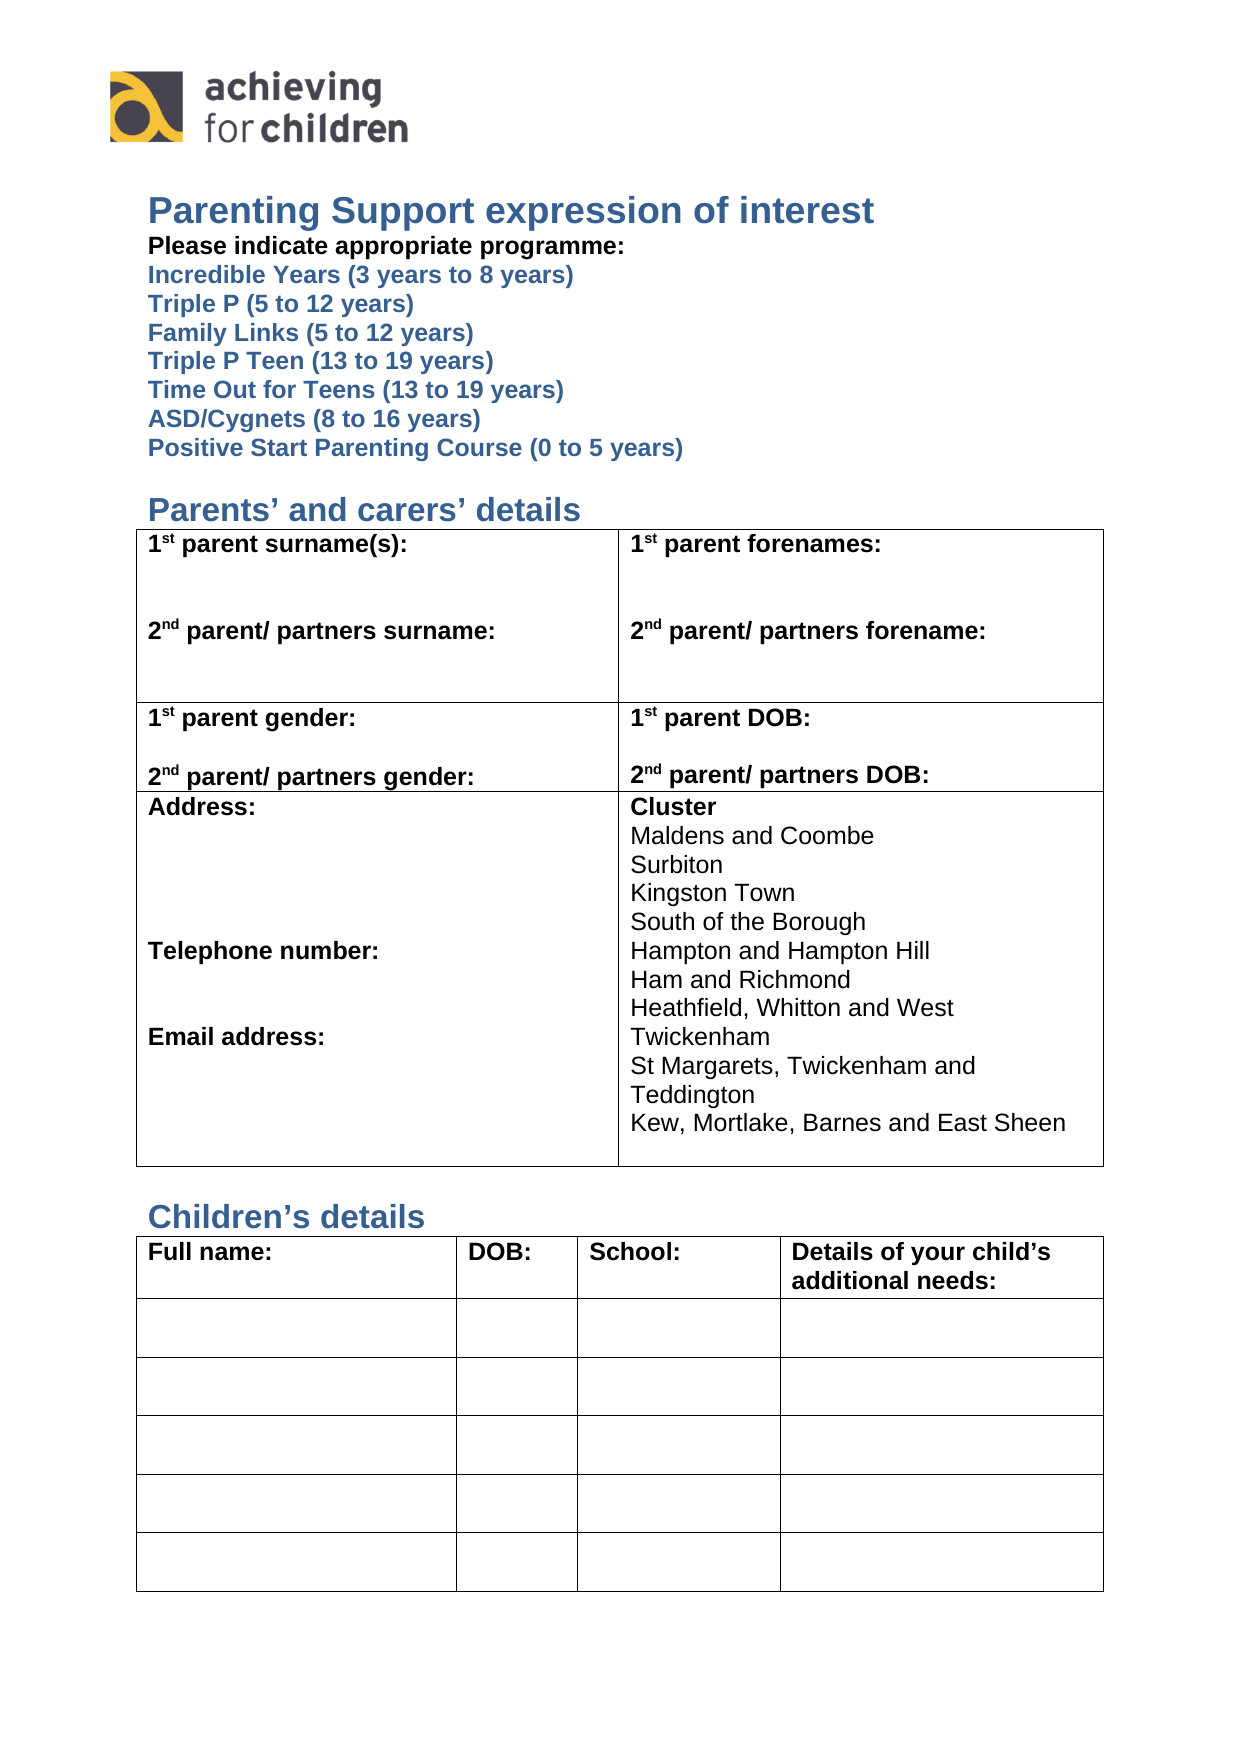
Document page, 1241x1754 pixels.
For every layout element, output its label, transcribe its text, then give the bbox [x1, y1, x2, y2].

table_cell [457, 1533, 577, 1591]
table_cell 1st parent gender: 2nd parent/ partners gender: [137, 703, 618, 791]
table_header 1st parent forenames: 2nd parent/ partners forename: [619, 530, 1103, 702]
table_cell [781, 1416, 1103, 1474]
text ASD/Cygnets (8 to 16 years) [148, 404, 1092, 432]
table_cell [457, 1475, 577, 1532]
table_header Details of your child’s additional needs: [781, 1237, 1103, 1298]
table_cell [137, 1475, 456, 1532]
text Triple P Teen (13 to 19 years) [148, 346, 1092, 375]
table_header Full name: [137, 1237, 456, 1298]
table_cell [578, 1358, 780, 1415]
text Incredible Years (3 years to 8 years) [148, 260, 1092, 289]
table_cell Address: Telephone number: Email address: [137, 792, 618, 1166]
table_cell [137, 1299, 456, 1357]
text Please indicate appropriate programme: [148, 231, 1092, 260]
text Parenting Support expression of interest [148, 148, 1092, 231]
table_cell [781, 1475, 1103, 1532]
table_cell Cluster Maldens and Coombe Surbiton Kingston Town South of the Borough Hampton and Hampton Hill Ham and Richmond Heathfield, Whitton and West Twickenham St Margarets, Twickenham and Teddington Kew, Mortlake, Barnes and East Sheen [619, 792, 1103, 1166]
table_cell [781, 1358, 1103, 1415]
table_cell [578, 1475, 780, 1532]
table_cell [457, 1299, 577, 1357]
table_cell [781, 1533, 1103, 1591]
table_cell 1st parent DOB: 2nd parent/ partners DOB: [619, 703, 1103, 791]
text Triple P (5 to 12 years) [148, 289, 1092, 317]
text Children’s details [148, 1197, 1092, 1236]
text Positive Start Parenting Course (0 to 5 years) [148, 432, 1092, 461]
table_cell [137, 1416, 456, 1474]
table_cell [578, 1416, 780, 1474]
text Parents’ and carers’ details [148, 490, 1092, 528]
table_cell [578, 1299, 780, 1357]
picture [104, 67, 417, 147]
table_header DOB: [457, 1237, 577, 1298]
table_cell [137, 1533, 456, 1591]
text Time Out for Teens (13 to 19 years) [148, 375, 1092, 404]
table_cell [457, 1416, 577, 1474]
table_header School: [578, 1237, 780, 1298]
text Family Links (5 to 12 years) [148, 317, 1092, 346]
table_cell [137, 1358, 456, 1415]
table_cell [578, 1533, 780, 1591]
table_header 1st parent surname(s): 2nd parent/ partners surname: [137, 530, 618, 702]
table_cell [781, 1299, 1103, 1357]
table_cell [457, 1358, 577, 1415]
